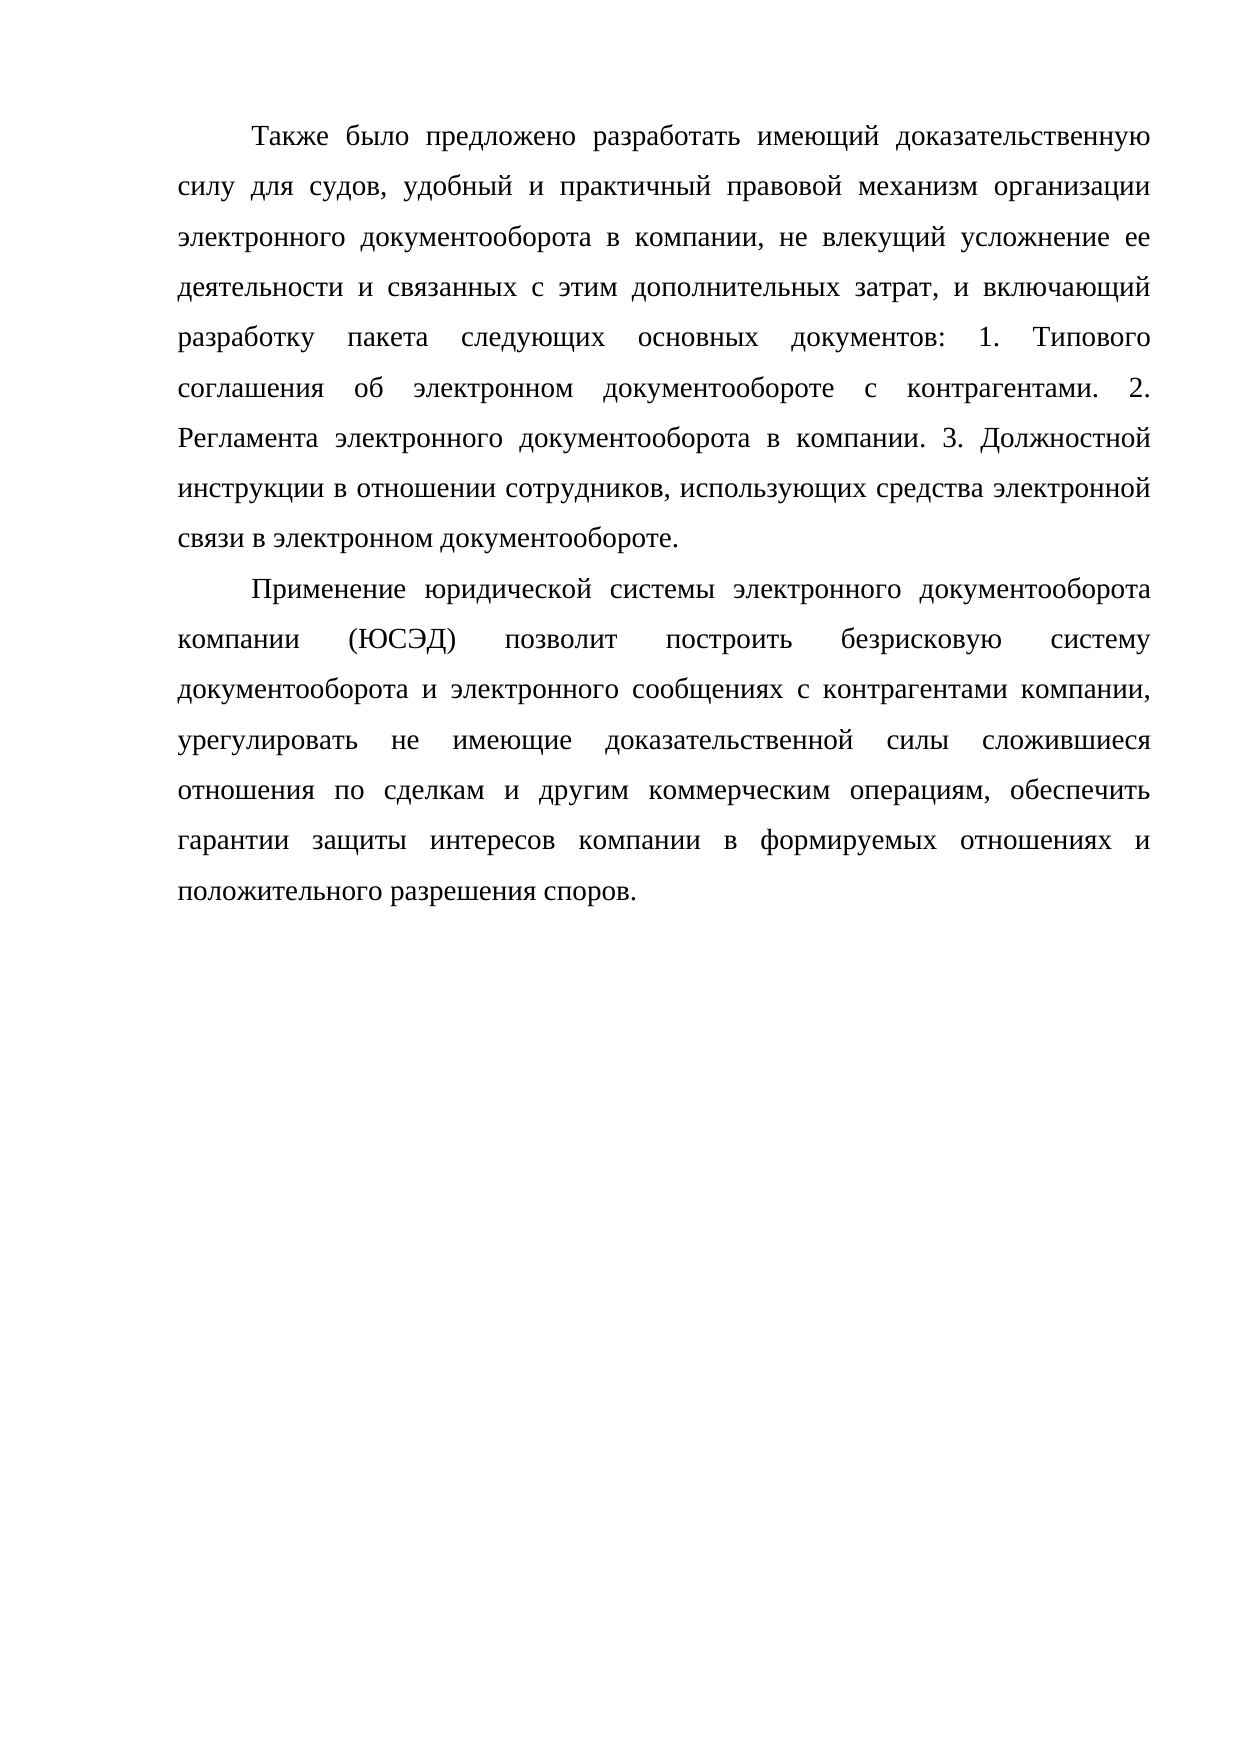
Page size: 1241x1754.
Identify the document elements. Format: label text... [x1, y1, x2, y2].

text Также было предложено разработать имеющий доказательственную силу для судов, удобный и практичный правовой механизм организации электронного документооборота в компании, не влекущий усложнение ее деятельности и связанных с этим дополнительных затрат, и включающий разработку пакета следующих основных документов: 1. Типового соглашения об электронном документообороте с контрагентами. 2. Регламента электронного документооборота в компании. 3. Должностной инструкции в отношении сотрудников, использующих средства электронной связи в электронном документообороте. [177, 118, 1152, 554]
text Применение юридической системы электронного документооборота компании (ЮСЭД) позволит построить безрисковую систему документооборота и электронного сообщениях с контрагентами компании, урегулировать не имеющие доказательственной силы сложившиеся отношения по сделкам и другим коммерческим операциям, обеспечить гарантии защиты интересов компании в формируемых отношениях и положительного разрешения споров. [177, 571, 1152, 906]
